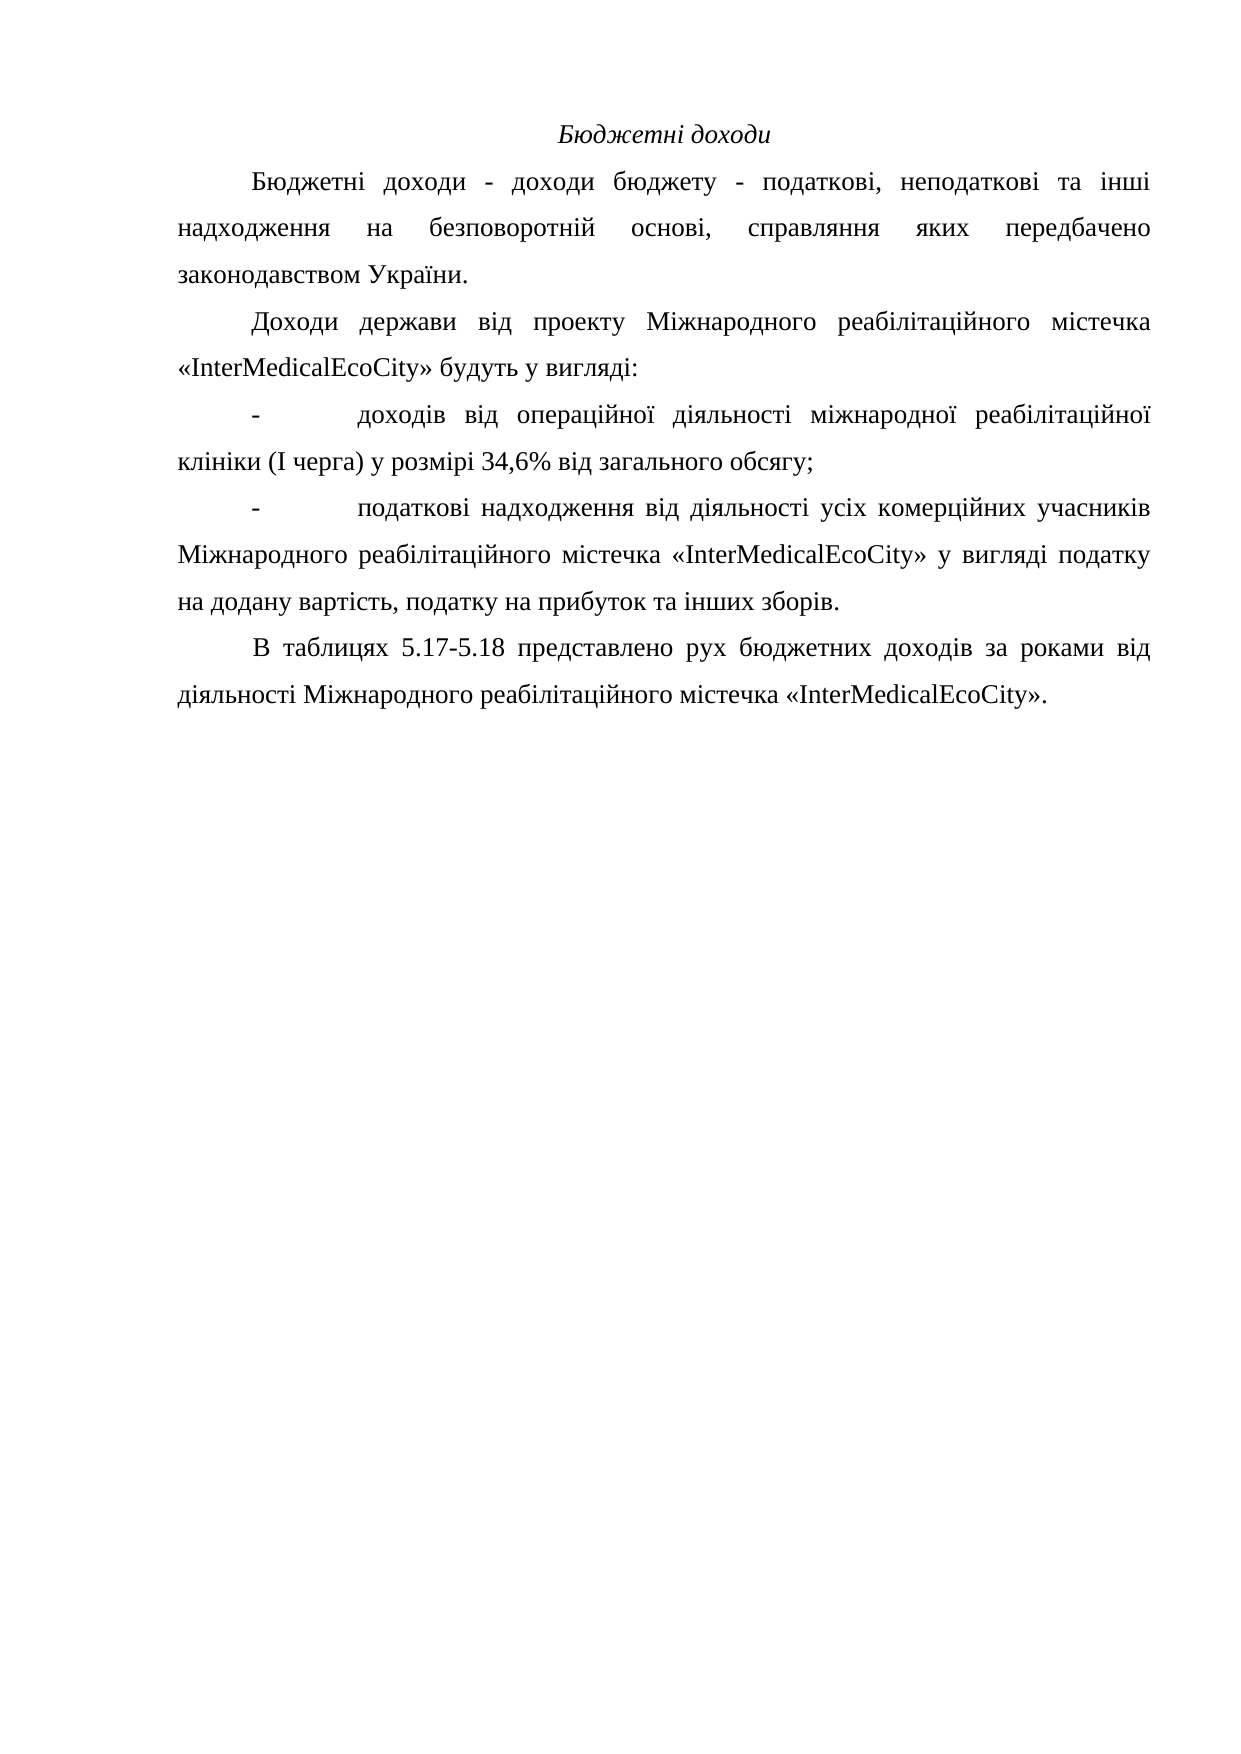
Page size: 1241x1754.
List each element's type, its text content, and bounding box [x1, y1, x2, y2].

text Доходи держави від проекту Міжнародного реабілітаційного містечка «InterMedicalEcoCity» будуть у вигляді: [177, 305, 1152, 383]
list доходів від операційної діяльності міжнародної реабілітаційної клініки (І черга) у розмірі 34,6% від загального обсягу; [177, 398, 1152, 476]
text Бюджетні доходи - доходи бюджету - податкові, неподаткові та інші надходження на безповоротній основі, справляння яких передбачено законодавством України. [177, 165, 1152, 289]
text В таблицях 5.17-5.18 представлено рух бюджетних доходів за роками від діяльності Міжнародного реабілітаційного містечка «InterMedicalEcoCity». [177, 631, 1152, 709]
text Бюджетні доходи [177, 118, 1152, 149]
list податкові надходження від діяльності усіх комерційних учасників Міжнародного реабілітаційного містечка «InterMedicalEcoCity» у вигляді податку на додану вартість, податку на прибуток та інших зборів. [177, 491, 1152, 616]
